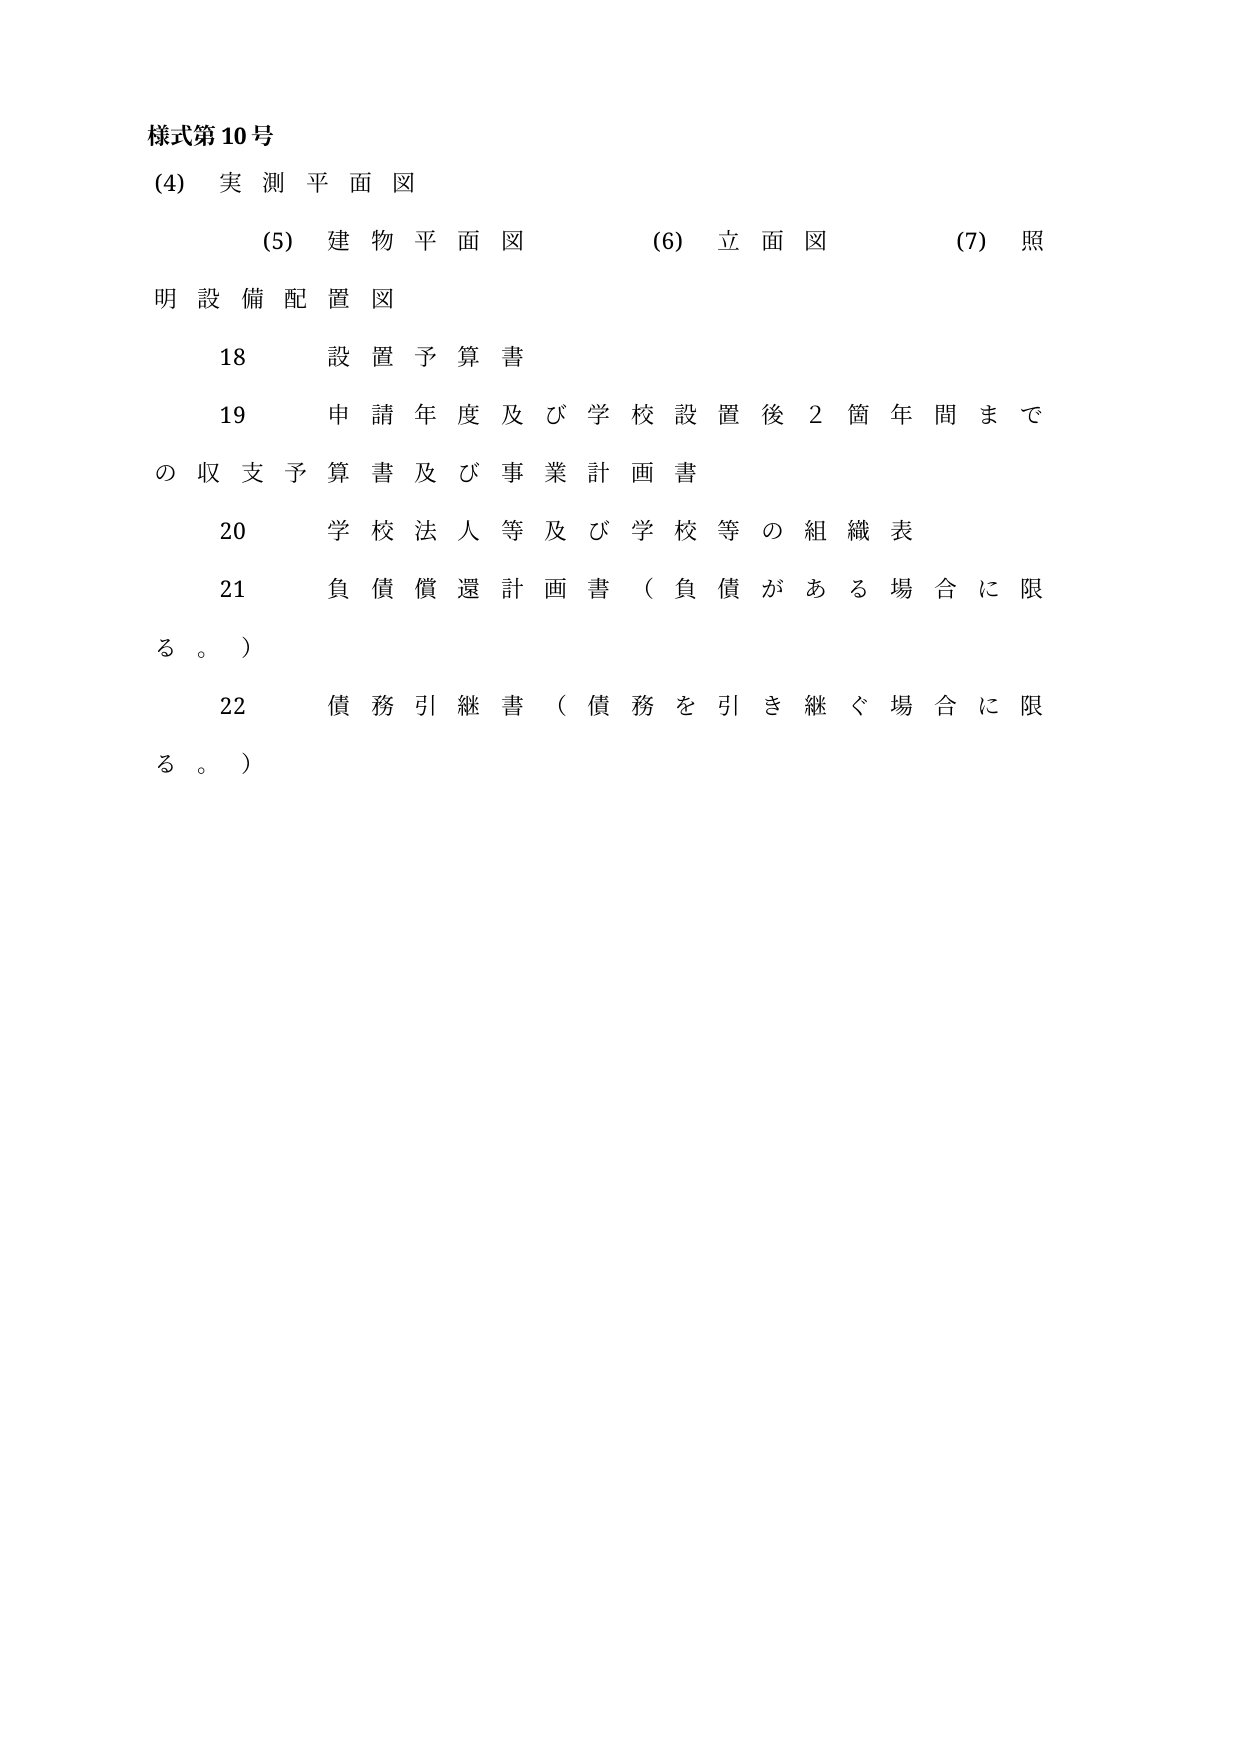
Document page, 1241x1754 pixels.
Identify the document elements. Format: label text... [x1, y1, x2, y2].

text 19 申請年度及び学校設置後２箇年間までの収支予算書及び事業計画書 [154, 385, 1086, 501]
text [154, 152, 1086, 210]
text (5) 建物平面図 (6) 立面図 (7) 照明設備配置図 [154, 210, 1086, 327]
text 21 負債償還計画書（負債がある場合に限る。） [154, 559, 1086, 675]
text 18 設置予算書 [154, 327, 1086, 385]
text 22 債務引継書（債務を引き継ぐ場合に限る。） [154, 675, 1086, 792]
text 20 学校法人等及び学校等の組織表 [154, 501, 1086, 559]
